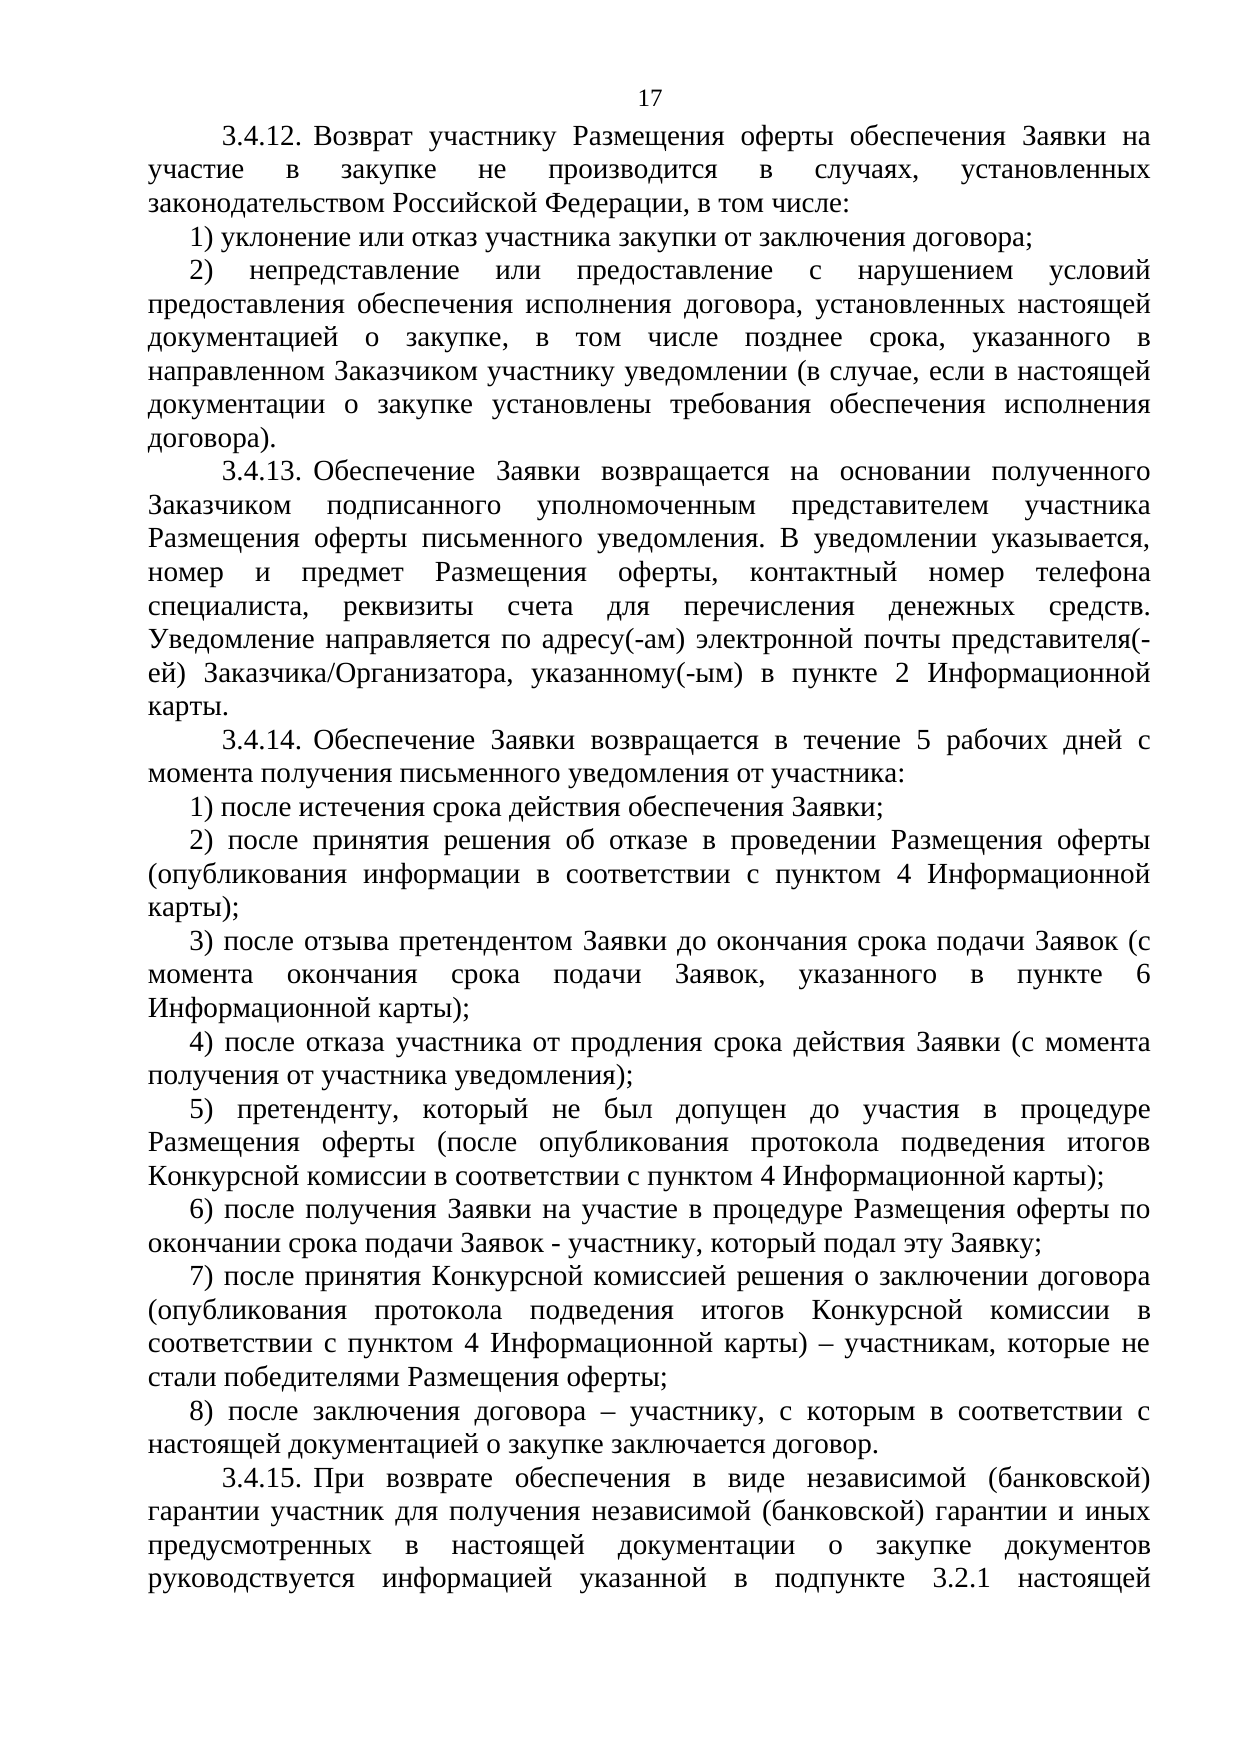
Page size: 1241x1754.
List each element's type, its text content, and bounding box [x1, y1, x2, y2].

text 6) после получения Заявки на участие в процедуре Размещения оферты по окончании срока подачи Заявок - участнику, который подал эту Заявку; [148, 1191, 1152, 1258]
text 1) после истечения срока действия обеспечения Заявки; [148, 789, 1152, 822]
list Обеспечение Заявки возвращается на основании полученного Заказчиком подписанного уполномоченным представителем участника Размещения оферты письменного уведомления. В уведомлении указывается, номер и предмет Размещения оферты, контактный номер телефона специалиста, реквизиты счета для перечисления денежных средств. Уведомление направляется по адресу(-ам) электронной почты представителя(-ей) Заказчика/Организатора, указанному(-ым) в пункте 2 Информационной карты. [148, 453, 1152, 722]
text 2) после принятия решения об отказе в проведении Размещения оферты (опубликования информации в соответствии с пунктом 4 Информационной карты); [148, 822, 1152, 923]
text 5) претенденту, который не был допущен до участия в процедуре Размещения оферты (после опубликования протокола подведения итогов Конкурсной комиссии в соответствии с пунктом 4 Информационной карты); [148, 1091, 1152, 1191]
text 4) после отказа участника от продления срока действия Заявки (с момента получения от участника уведомления); [148, 1024, 1152, 1091]
list Возврат участнику Размещения оферты обеспечения Заявки на участие в закупке не производится в случаях, установленных законодательством Российской Федерации, в том числе: [148, 118, 1152, 219]
text 3) после отзыва претендентом Заявки до окончания срока подачи Заявок (с момента окончания срока подачи Заявок, указанного в пункте 6 Информационной карты); [148, 923, 1152, 1024]
list Обеспечение Заявки возвращается в течение 5 рабочих дней с момента получения письменного уведомления от участника: [148, 722, 1152, 789]
text 7) после принятия Конкурсной комиссией решения о заключении договора (опубликования протокола подведения итогов Конкурсной комиссии в соответствии с пунктом 4 Информационной карты) – участникам, которые не стали победителями Размещения оферты; [148, 1258, 1152, 1393]
text 1) уклонение или отказ участника закупки от заключения договора; [148, 219, 1152, 252]
text 2) непредставление или предоставление с нарушением условий предоставления обеспечения исполнения договора, установленных настоящей документацией о закупке, в том числе позднее срока, указанного в направленном Заказчиком участнику уведомлении (в случае, если в настоящей документации о закупке установлены требования обеспечения исполнения договора). [148, 252, 1152, 453]
text 8) после заключения договора – участнику, с которым в соответствии с настоящей документацией о закупке заключается договор. [148, 1393, 1152, 1460]
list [148, 1460, 1152, 1594]
